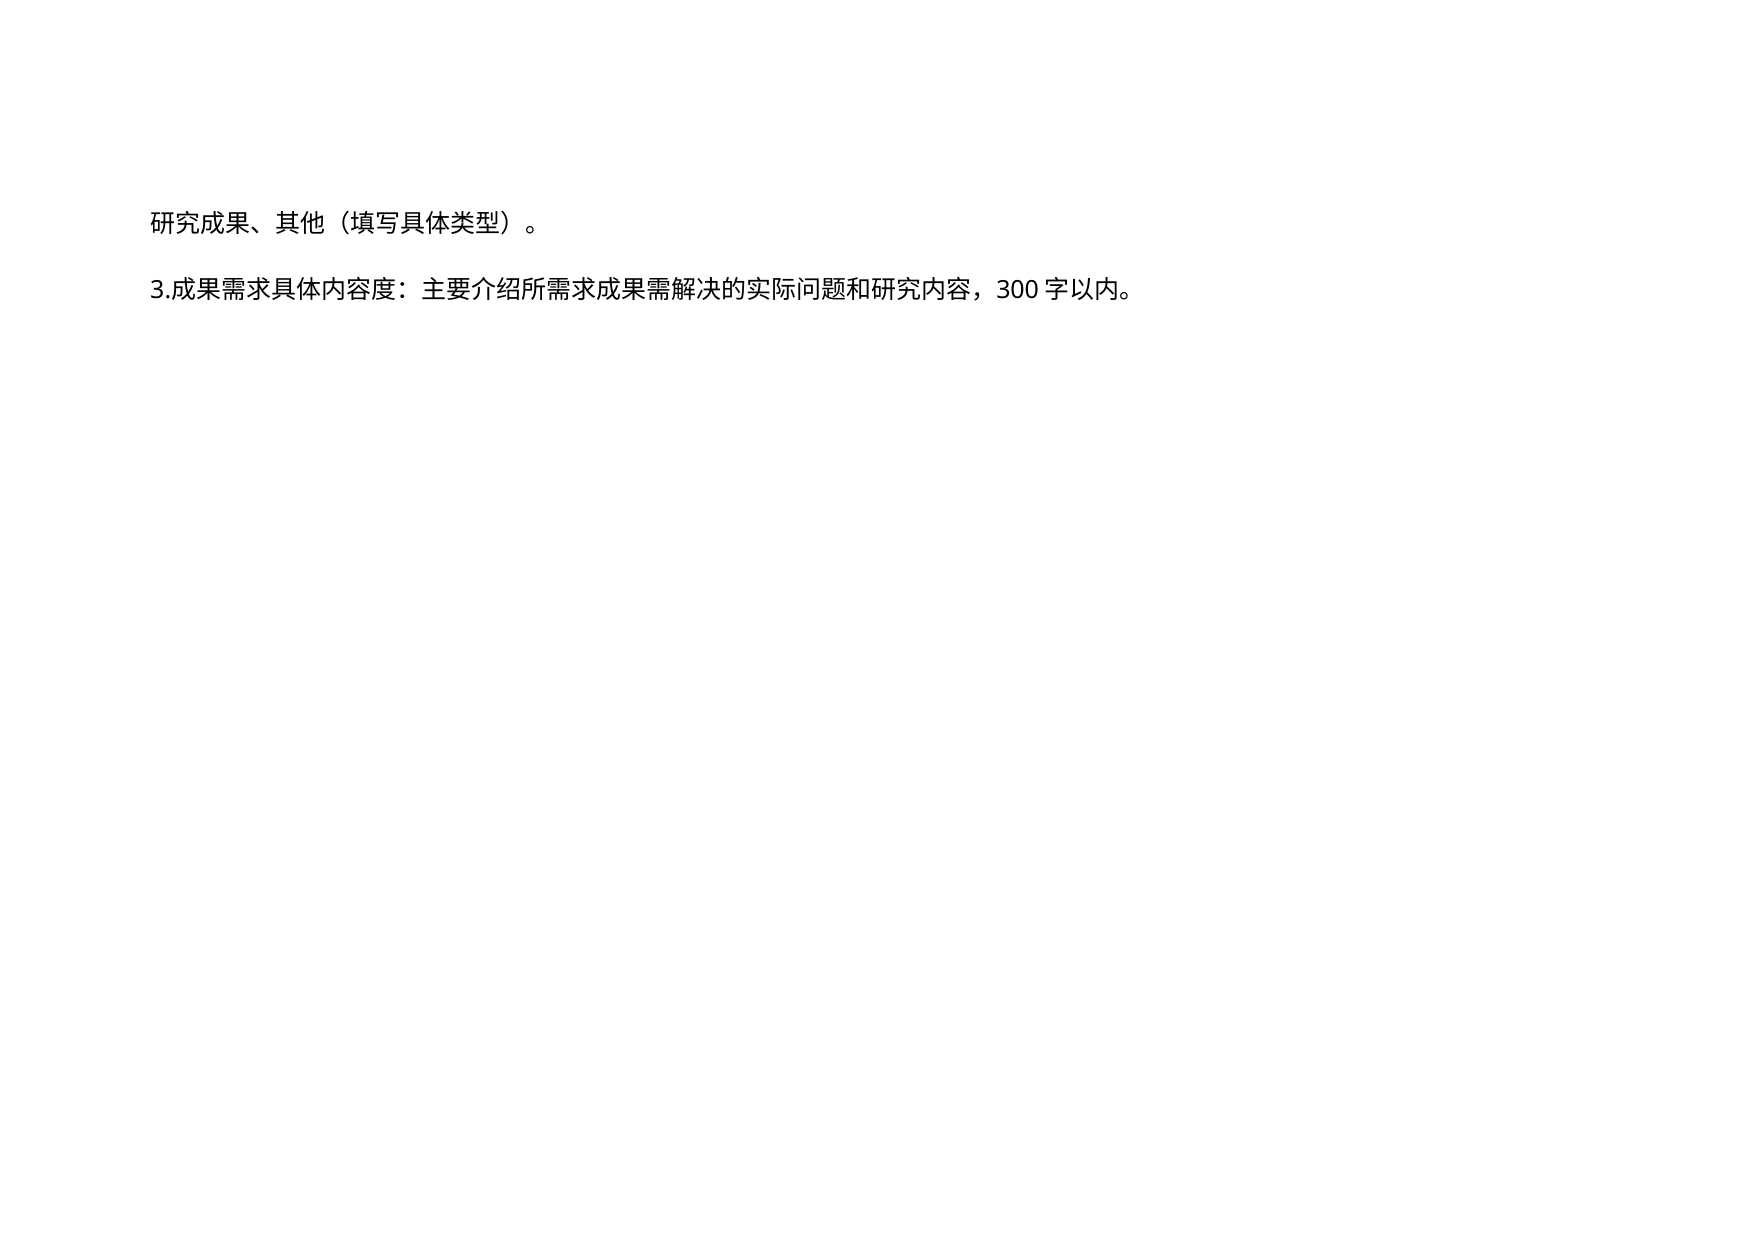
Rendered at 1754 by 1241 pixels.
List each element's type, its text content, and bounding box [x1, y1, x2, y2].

text 3.成果需求具体内容度：主要介绍所需求成果需解决的实际问题和研究内容，300字以内。 [150, 254, 1604, 321]
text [150, 188, 1604, 254]
